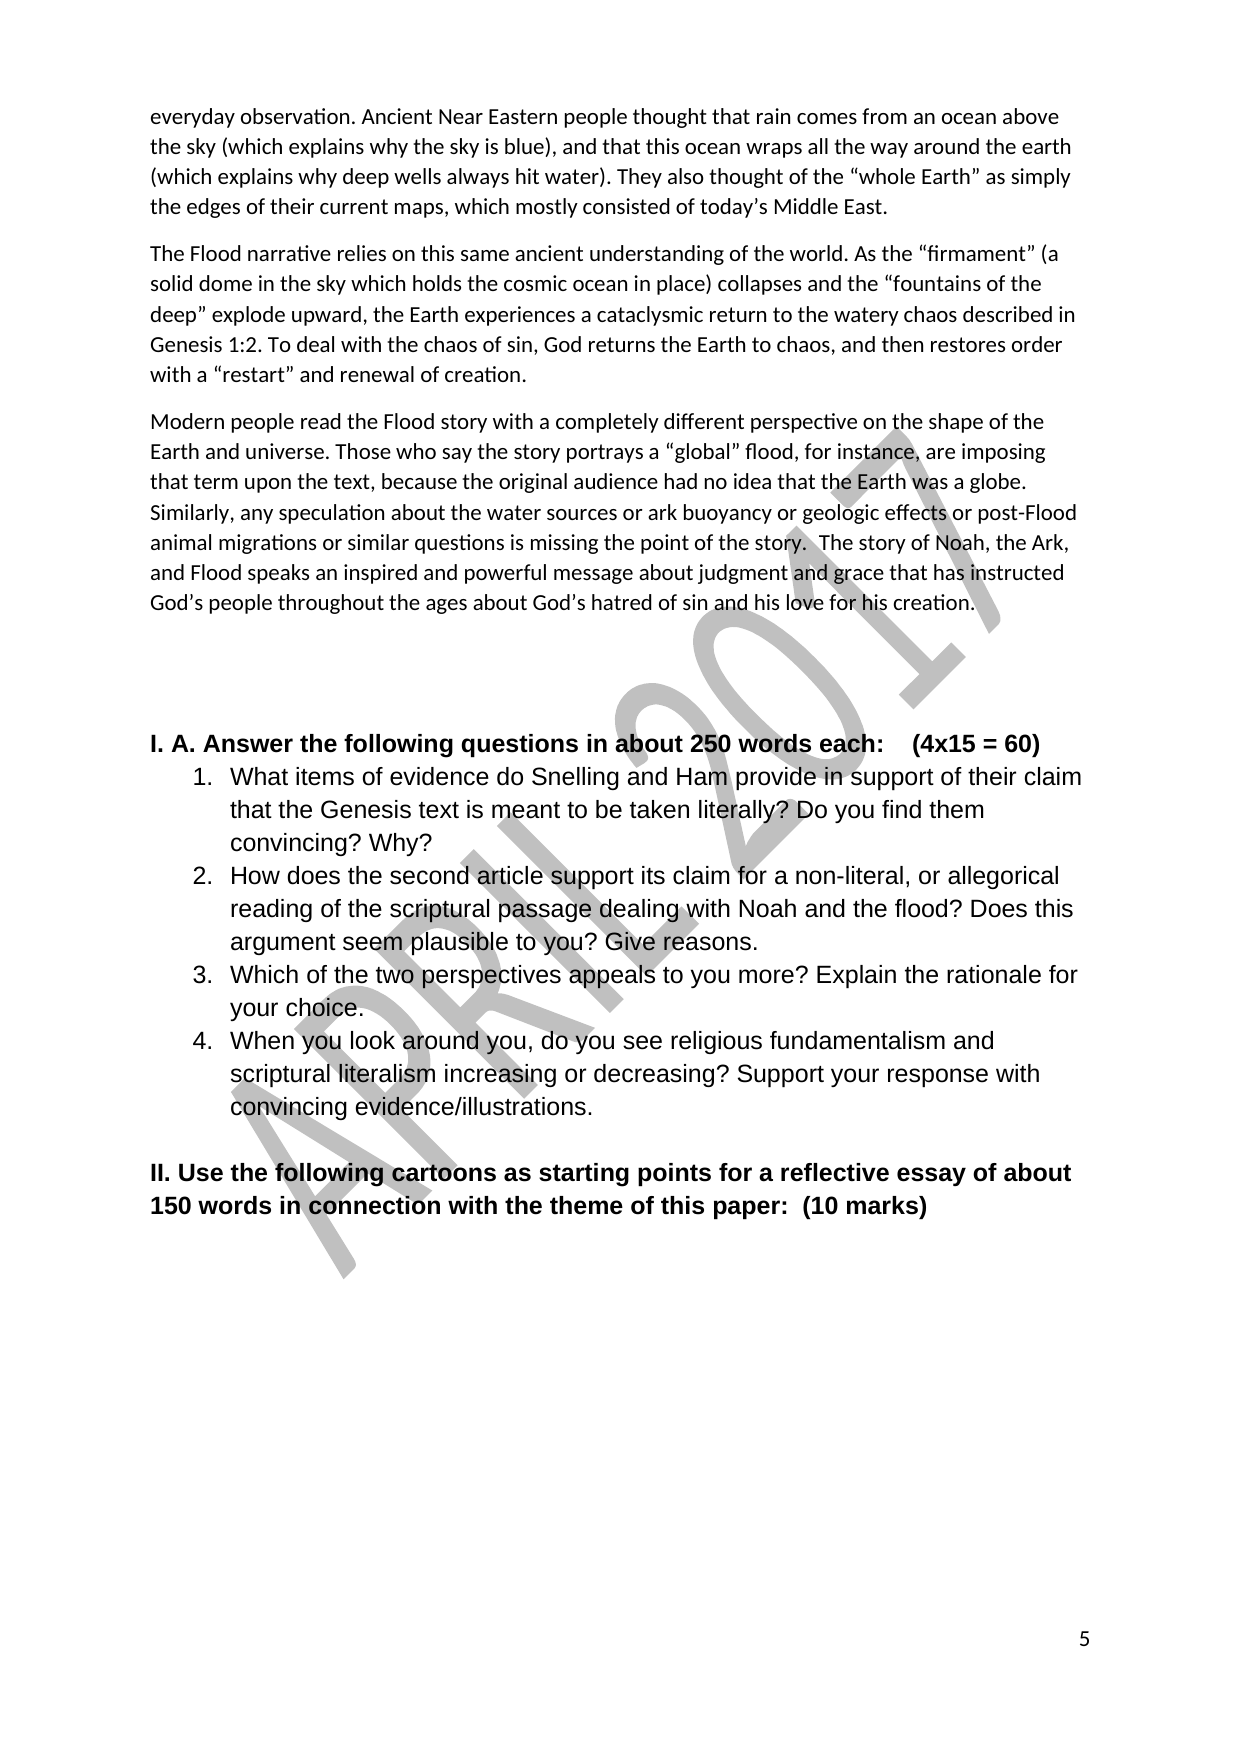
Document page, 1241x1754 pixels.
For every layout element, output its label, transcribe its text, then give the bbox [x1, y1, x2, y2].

list When you look around you, do you see religious fundamentalism and scriptural literalism increasing or decreasing? Support your response with convincing evidence/illustrations. [192, 1026, 1090, 1121]
list How does the second article support its claim for a non-literal, or allegorical reading of the scriptural passage dealing with Noah and the flood? Does this argument seem plausible to you? Give reasons. [192, 861, 1090, 956]
text II. Use the following cartoons as starting points for a reflective essay of about 150 words in connection with the theme of this paper: (10 marks) [150, 1158, 1090, 1220]
list What items of evidence do Snelling and Ham provide in support of their claim that the Genesis text is meant to be taken literally? Do you find them convincing? Why? [192, 762, 1090, 857]
text I. A. Answer the following questions in about 250 words each: (4x15 = 60) [150, 729, 1090, 758]
text The Flood narrative relies on this same ancient understanding of the world. As the “firmament” (a solid dome in the sky which holds the cosmic ocean in place) collapses and the “fountains of the deep” explode upward, the Earth experiences a cataclysmic return to the watery chaos described in Genesis 1:2. To deal with the chaos of sin, God returns the Earth to chaos, and then restores order with a “restart” and renewal of creation. [150, 239, 1090, 388]
list Which of the two perspectives appeals to you more? Explain the rationale for your choice. [192, 960, 1090, 1022]
text Modern people read the Flood story with a completely different perspective on the shape of the Earth and universe. Those who say the story portrays a “global” flood, for instance, are imposing that term upon the text, because the original audience had no idea that the Earth was a globe. Similarly, any speculation about the water sources or ark buoyancy or geologic effects or post-Flood animal migrations or similar questions is missing the point of the story. The story of Noah, the Ark, and Flood speaks an inspired and powerful message about judgment and grace that has instructed God’s people throughout the ages about God’s hatred of sin and his love for his creation. [150, 407, 1090, 616]
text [150, 102, 1090, 220]
